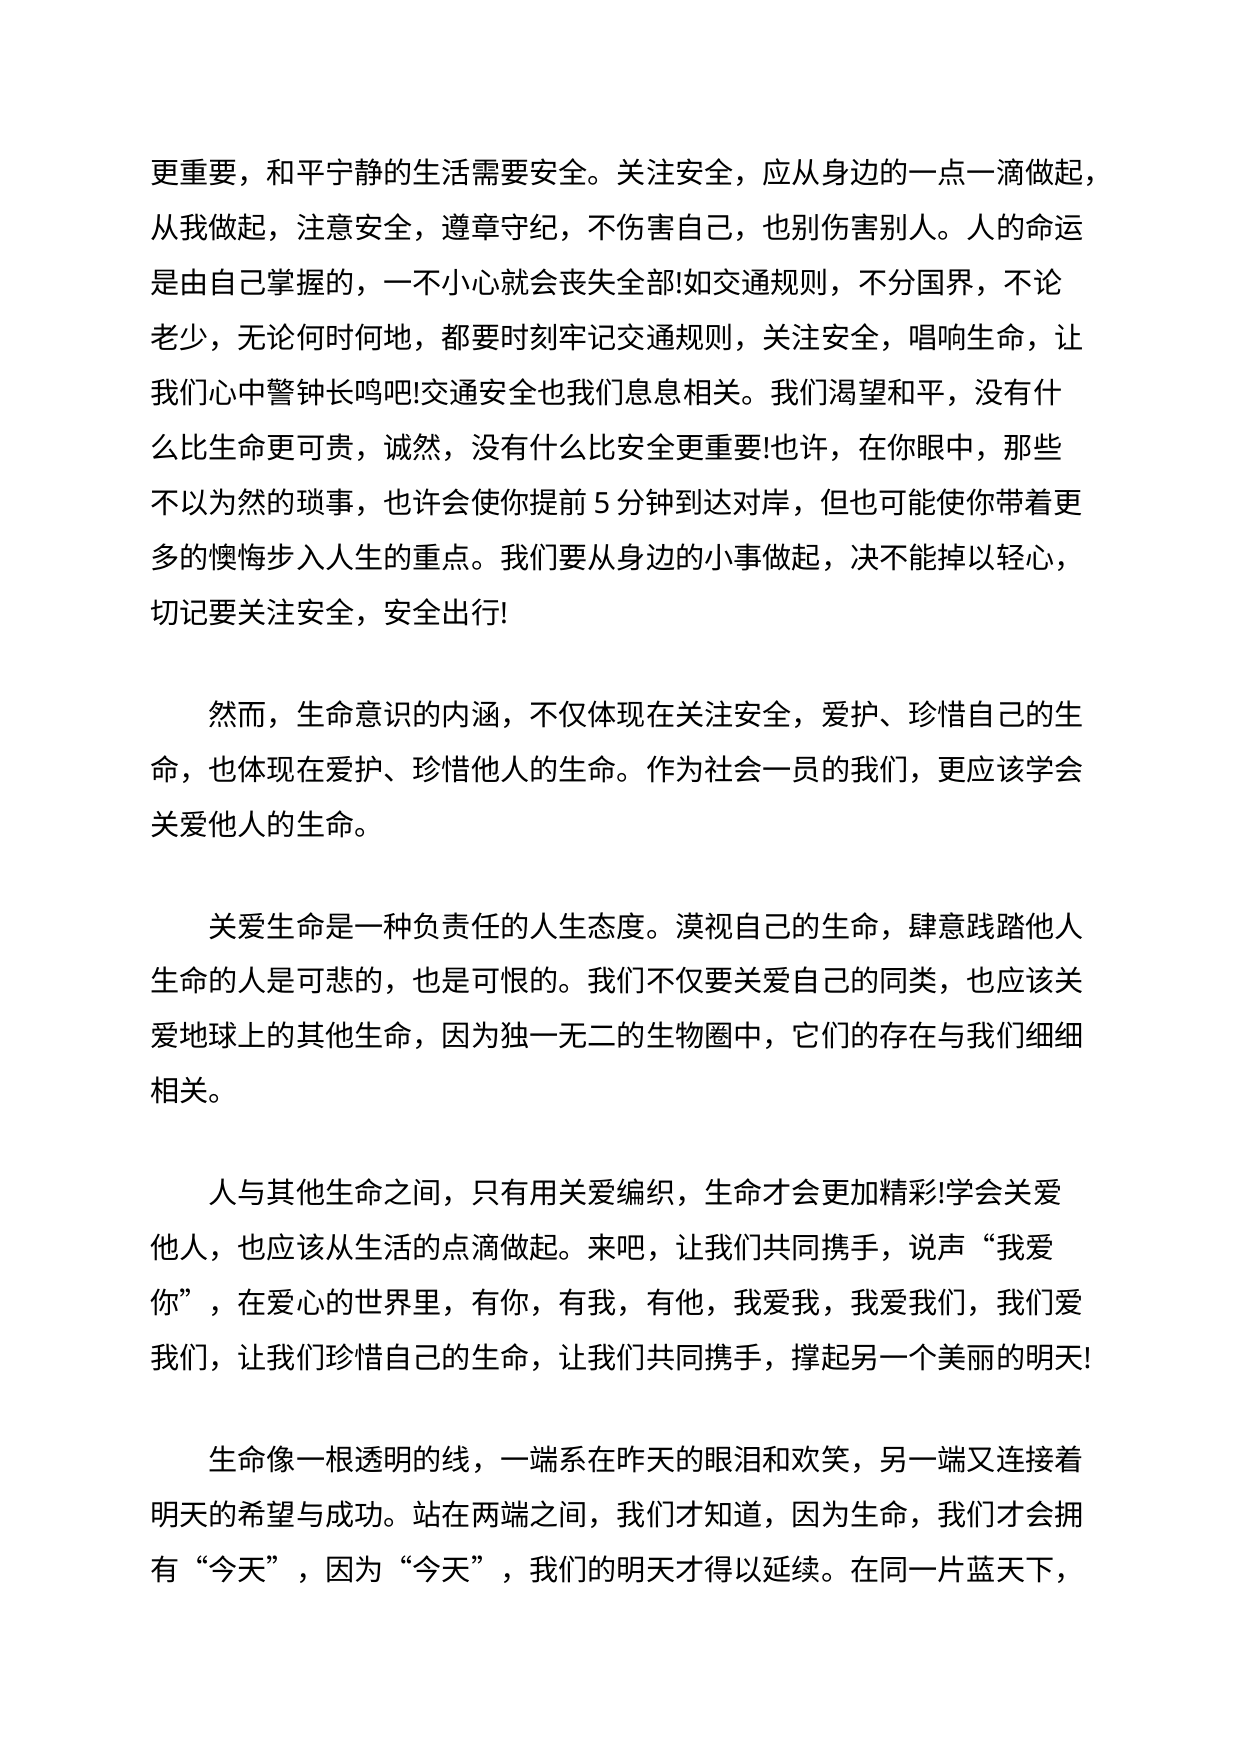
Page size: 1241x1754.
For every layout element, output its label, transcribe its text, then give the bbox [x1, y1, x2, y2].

text 关爱生命是一种负责任的人生态度。漠视自己的生命，肆意践踏他人生命的人是可悲的，也是可恨的。我们不仅要关爱自己的同类，也应该关爱地球上的其他生命，因为独一无二的生物圈中，它们的存在与我们细细相关。 [150, 903, 1090, 1110]
text 人与其他生命之间，只有用关爱编织，生命才会更加精彩!学会关爱他人，也应该从生活的点滴做起。来吧，让我们共同携手，说声“我爱你”，在爱心的世界里，有你，有我，有他，我爱我，我爱我们，我们爱我们，让我们珍惜自己的生命，让我们共同携手，撑起另一个美丽的明天! [150, 1169, 1090, 1377]
text 然而，生命意识的内涵，不仅体现在关注安全，爱护、珍惜自己的生命，也体现在爱护、珍惜他人的生命。作为社会一员的我们，更应该学会关爱他人的生命。 [150, 692, 1090, 844]
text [150, 150, 1090, 632]
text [150, 1436, 1090, 1588]
